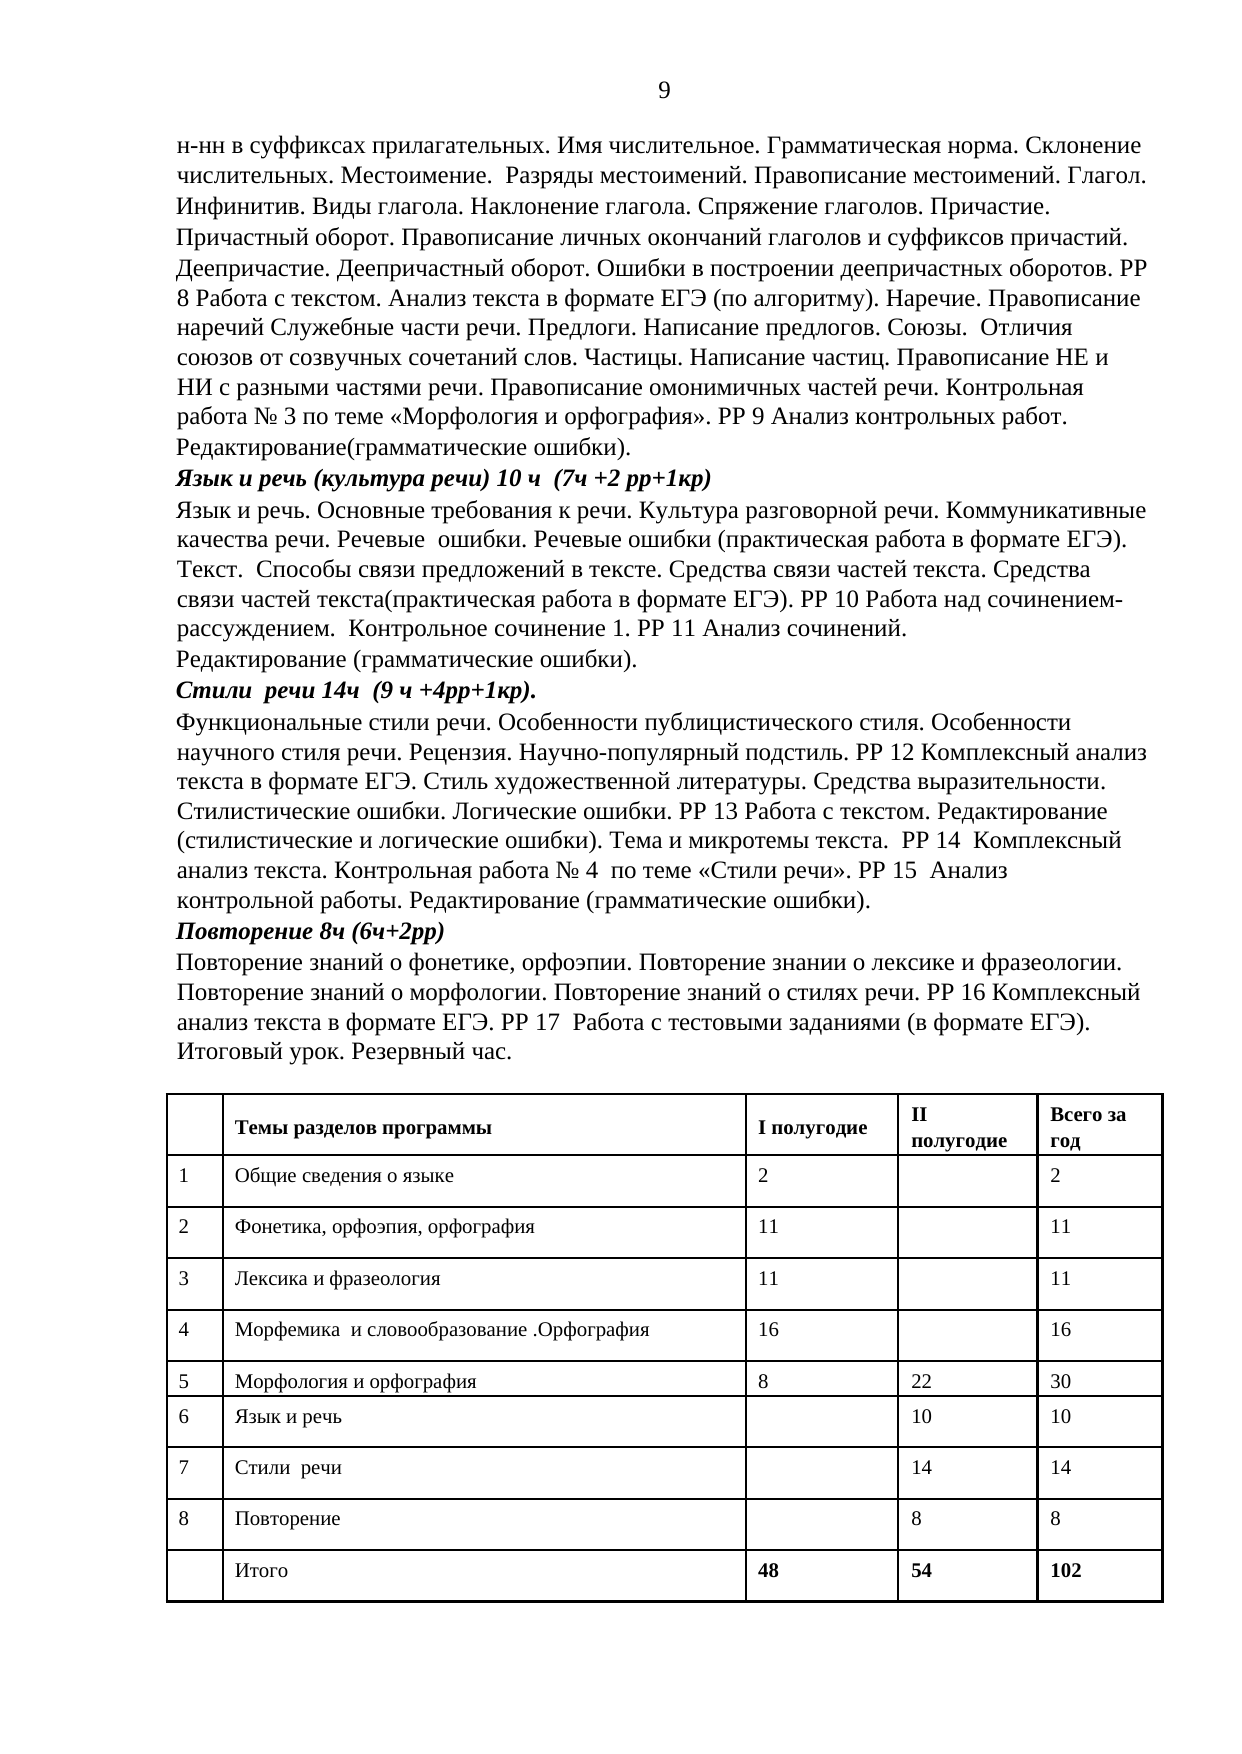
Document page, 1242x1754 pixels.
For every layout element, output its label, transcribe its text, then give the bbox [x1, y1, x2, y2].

subtitle Повторение 8ч (6ч+2рр) [176, 916, 1152, 944]
table_cell 22 [899, 1362, 1036, 1395]
text Язык и речь. Основные требования к речи. Культура разговорной речи. Коммуникативные качества речи. Речевые ошибки. Речевые ошибки (практическая работа в формате ЕГЭ). Текст. Способы связи предложений в тексте. Средства связи частей текста. Средства связи частей текста(практическая работа в формате ЕГЭ). РР 10 Работа над сочинением-рассуждением. Контрольное сочинение 1. РР 11 Анализ сочинений. [176, 495, 1150, 642]
table_cell 8 [899, 1500, 1036, 1549]
table_cell 16 [1039, 1311, 1161, 1360]
table_cell Общие сведения о языке [224, 1156, 745, 1206]
table_cell Фонетика, орфоэпия, орфография [224, 1208, 745, 1257]
table_cell 4 [168, 1311, 222, 1360]
table_header Всего за год [1039, 1095, 1161, 1154]
table_header І полугодие [747, 1095, 897, 1154]
table_cell 1 [168, 1156, 222, 1206]
text Инфинитив. Виды глагола. Наклонение глагола. Спряжение глаголов. Причастие. [176, 191, 1150, 220]
table_header Темы разделов программы [224, 1095, 745, 1154]
table_cell 6 [168, 1397, 222, 1446]
table_cell 11 [1039, 1208, 1161, 1257]
text Редактирование (грамматические ошибки). [176, 644, 1150, 673]
table_cell 3 [168, 1259, 222, 1308]
table_cell 8 [1039, 1500, 1161, 1549]
table_cell Повторение [224, 1500, 745, 1549]
table_cell 2 [168, 1208, 222, 1257]
text Стили речи 14ч (9 ч +4рр+1кр). [176, 676, 1152, 704]
table_header [168, 1095, 222, 1154]
table_cell Стили речи [224, 1448, 745, 1498]
table_cell 7 [168, 1448, 222, 1498]
table_cell Морфология и орфография [224, 1362, 745, 1395]
table_cell Лексика и фразеология [224, 1259, 745, 1308]
table_cell 10 [899, 1397, 1036, 1446]
table_cell 2 [1039, 1156, 1161, 1206]
text Функциональные стили речи. Особенности публицистического стиля. Особенности научного стиля речи. Рецензия. Научно-популярный подстиль. РР 12 Комплексный анализ текста в формате ЕГЭ. Стиль художественной литературы. Средства выразительности. Стилистические ошибки. Логические ошибки. РР 13 Работа с текстом. Редактирование (стилистические и логические ошибки). Тема и микротемы текста. РР 14 Комплексный анализ текста. Контрольная работа № 4 по теме «Стили речи». РР 15 Анализ контрольной работы. Редактирование (грамматические ошибки). [176, 707, 1150, 913]
table_cell [747, 1500, 897, 1549]
table_cell 14 [1039, 1448, 1161, 1498]
table_cell [899, 1259, 1036, 1308]
table_cell 11 [747, 1208, 897, 1257]
table_cell 14 [899, 1448, 1036, 1498]
table_cell Морфемика и словообразование .Орфография [224, 1311, 745, 1360]
table_cell [899, 1208, 1036, 1257]
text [176, 130, 1150, 188]
table_cell 11 [747, 1259, 897, 1308]
table_cell 30 [1039, 1362, 1161, 1395]
table_cell [168, 1551, 222, 1600]
table_cell [747, 1397, 897, 1446]
table_cell 16 [747, 1311, 897, 1360]
text Причастный оборот. Правописание личных окончаний глаголов и суффиксов причастий. [176, 222, 1150, 251]
table_cell 102 [1039, 1551, 1161, 1600]
table_cell Итого [224, 1551, 745, 1600]
text Деепричастие. Деепричастный оборот. Ошибки в построении деепричастных оборотов. РР 8 Работа с текстом. Анализ текста в формате ЕГЭ (по алгоритму). Наречие. Правописание наречий Служебные части речи. Предлоги. Написание предлогов. Союзы. Отличия союзов от созвучных сочетаний слов. Частицы. Написание частиц. Правописание НЕ и НИ с разными частями речи. Правописание омонимичных частей речи. Контрольная работа № 3 по теме «Морфология и орфография». РР 9 Анализ контрольных работ. [176, 253, 1150, 430]
table_cell 10 [1039, 1397, 1161, 1446]
table_cell 11 [1039, 1259, 1161, 1308]
text Повторение знаний о фонетике, орфоэпии. Повторение знании о лексике и фразеологии. Повторение знаний о морфологии. Повторение знаний о стилях речи. РР 16 Комплексный анализ текста в формате ЕГЭ. РР 17 Работа с тестовыми заданиями (в формате ЕГЭ). Итоговый урок. Резервный час. [176, 947, 1150, 1065]
table_cell 8 [747, 1362, 897, 1395]
table_header ІІ полугодие [899, 1095, 1036, 1154]
table_cell Язык и речь [224, 1397, 745, 1446]
table_cell 48 [747, 1551, 897, 1600]
table_cell [747, 1448, 897, 1498]
table_cell [899, 1311, 1036, 1360]
subtitle Язык и речь (культура речи) 10 ч (7ч +2 рр+1кр) [176, 463, 1152, 492]
text Редактирование(грамматические ошибки). [176, 432, 1150, 461]
table_cell 8 [168, 1500, 222, 1549]
table_cell 2 [747, 1156, 897, 1206]
table_cell 5 [168, 1362, 222, 1395]
table_cell [899, 1156, 1036, 1206]
table_cell 54 [899, 1551, 1036, 1600]
